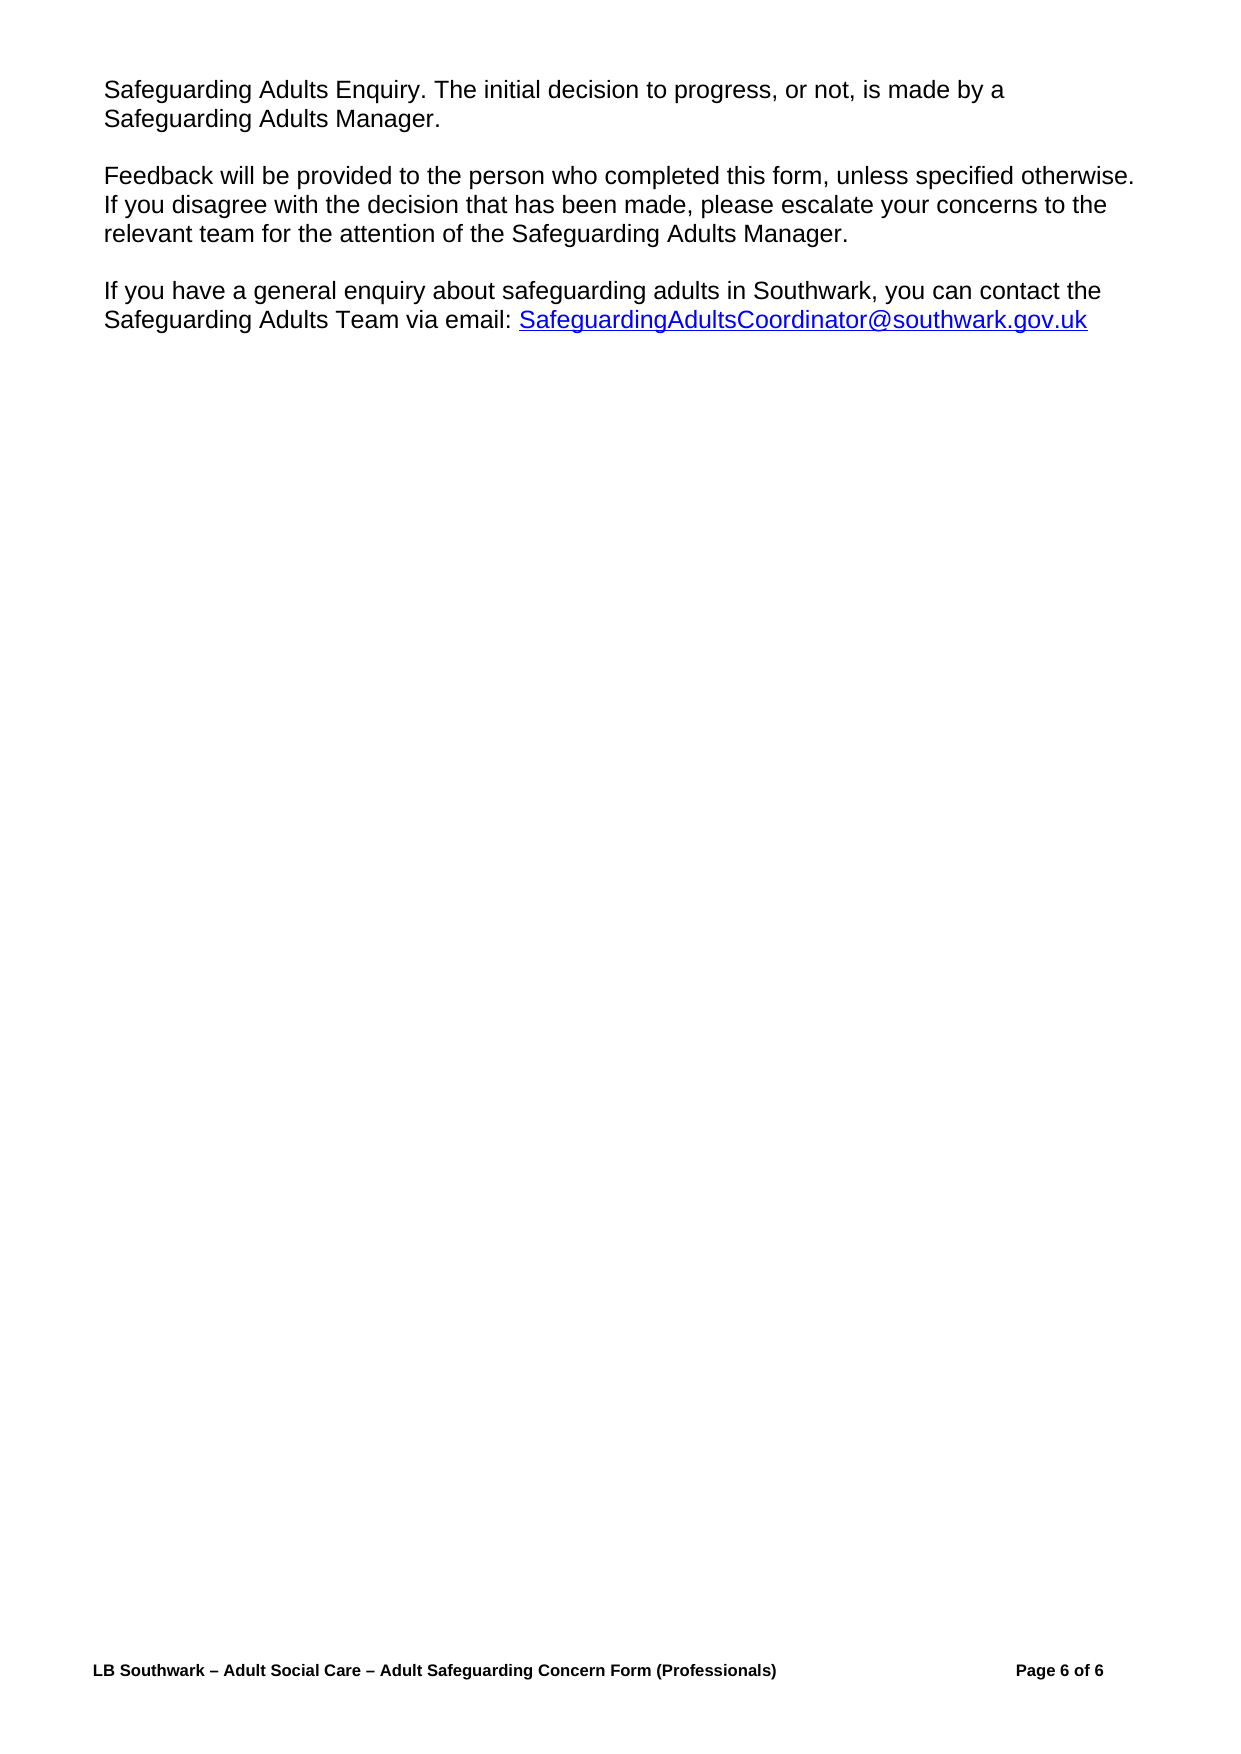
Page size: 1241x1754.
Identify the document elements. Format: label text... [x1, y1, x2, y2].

text Feedback will be provided to the person who completed this form, unless specified otherwise. If you disagree with the decision that has been made, please escalate your concerns to the relevant team for the attention of the Safeguarding Adults Manager. [103, 161, 1144, 247]
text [103, 75, 1144, 132]
text If you have a general enquiry about safeguarding adults in Southwark, you can contact the Safeguarding Adults Team via email: SafeguardingAdultsCoordinator@southwark.gov.uk [103, 276, 1144, 334]
